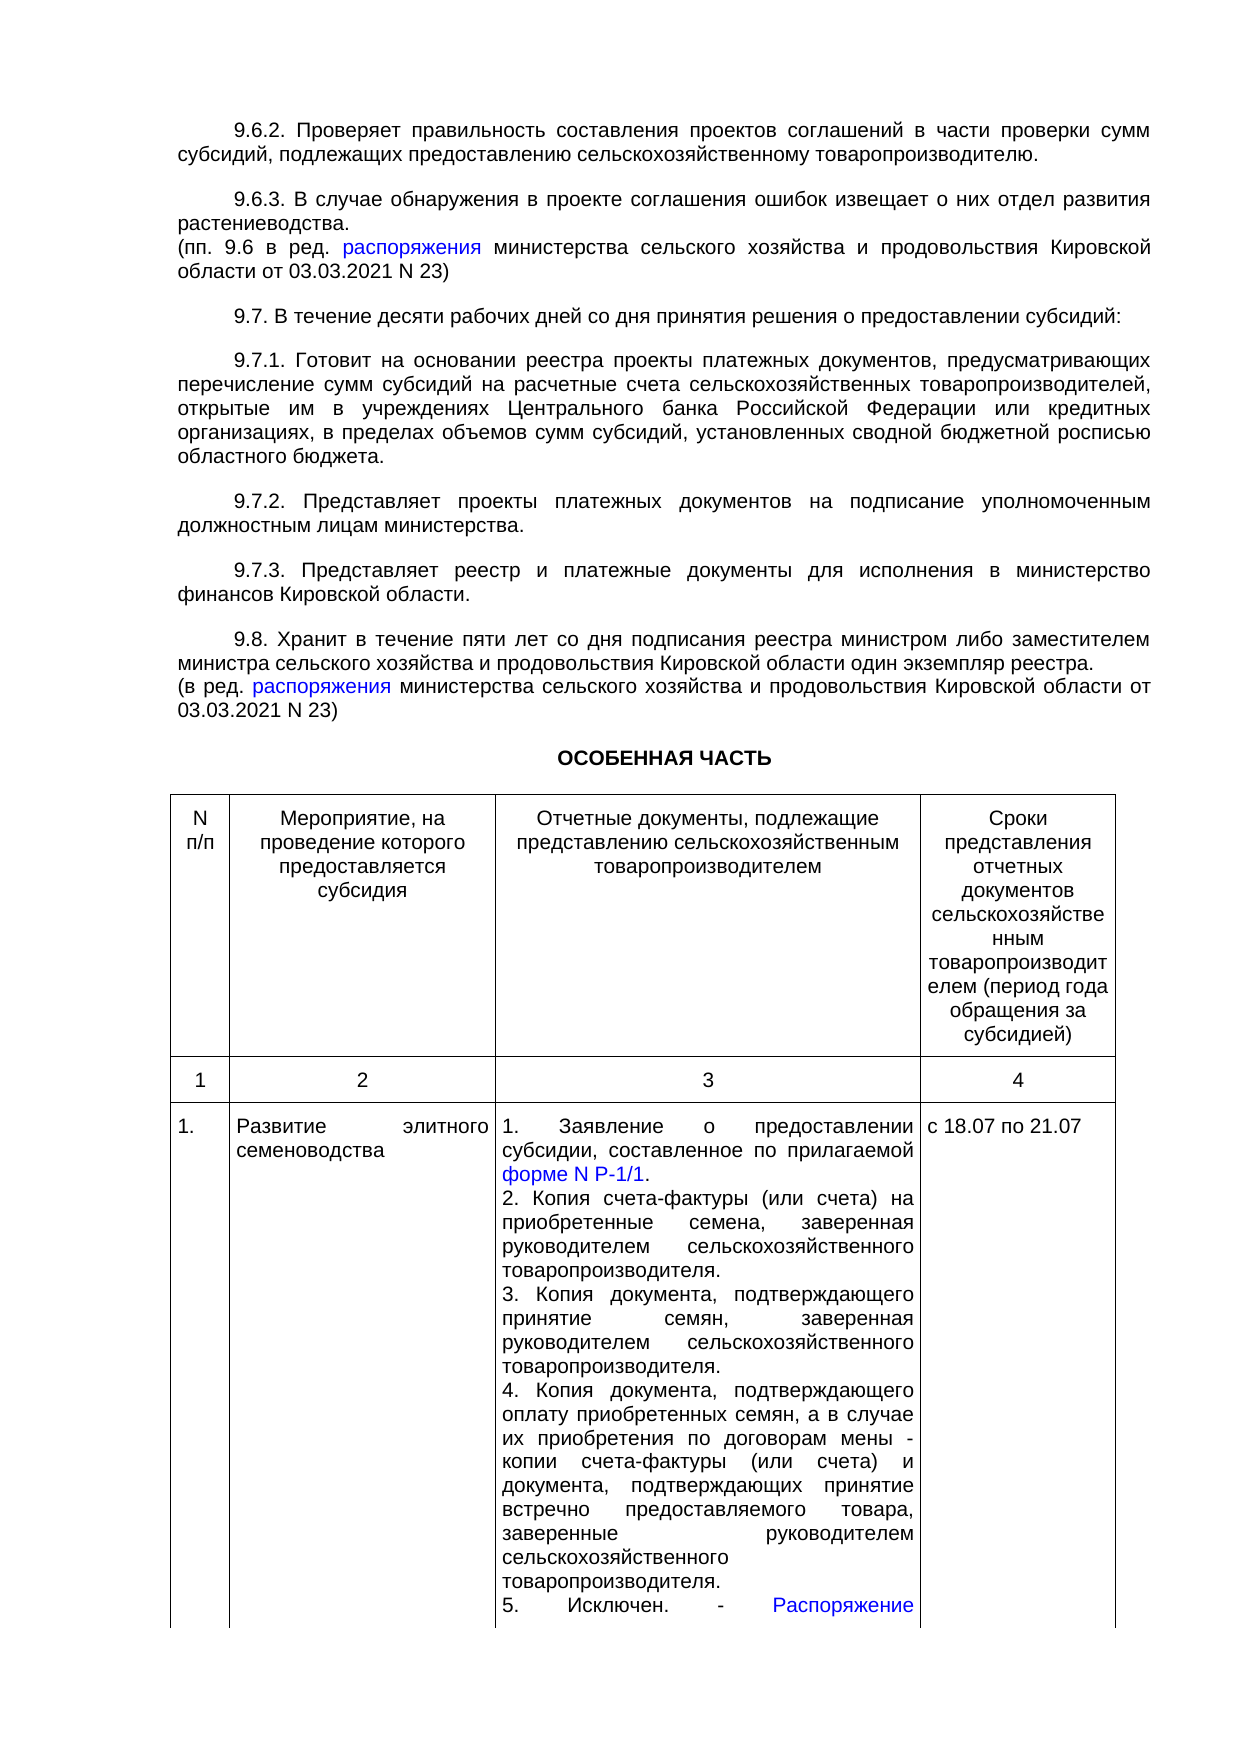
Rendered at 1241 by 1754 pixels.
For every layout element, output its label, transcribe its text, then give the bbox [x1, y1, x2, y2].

table_cell 1. [171, 1103, 229, 1628]
text 9.7.3. Представляет реестр и платежные документы для исполнения в министерство финансов Кировской области. [177, 558, 1152, 606]
table_cell 2 [230, 1057, 495, 1102]
text (пп. 9.6 в ред. распоряжения министерства сельского хозяйства и продовольствия Кировской области от 03.03.2021 N 23) [177, 235, 1152, 283]
table_header Мероприятие, на проведение которого предоставляется субсидия [230, 795, 495, 1056]
table_cell с 18.07 по 21.07 [921, 1103, 1115, 1628]
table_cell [230, 1103, 495, 1628]
text 9.6.2. Проверяет правильность составления проектов соглашений в части проверки сумм субсидий, подлежащих предоставлению сельскохозяйственному товаропроизводителю. [177, 118, 1152, 166]
text 9.7.2. Представляет проекты платежных документов на подписание уполномоченным должностным лицам министерства. [177, 489, 1152, 537]
text 9.6.3. В случае обнаружения в проекте соглашения ошибок извещает о них отдел развития растениеводства. [177, 187, 1152, 235]
title ОСОБЕННАЯ ЧАСТЬ [177, 746, 1152, 770]
text 9.7. В течение десяти рабочих дней со дня принятия решения о предоставлении субсидий: [177, 303, 1152, 327]
text (в ред. распоряжения министерства сельского хозяйства и продовольствия Кировской области от 03.03.2021 N 23) [177, 674, 1152, 722]
table_cell 3 [496, 1057, 920, 1102]
text 9.7.1. Готовит на основании реестра проекты платежных документов, предусматривающих перечисление сумм субсидий на расчетные счета сельскохозяйственных товаропроизводителей, открытые им в учреждениях Центрального банка Российской Федерации или кредитных организациях, в пределах объемов сумм субсидий, установленных сводной бюджетной росписью областного бюджета. [177, 348, 1152, 468]
text 9.8. Хранит в течение пяти лет со дня подписания реестра министром либо заместителем министра сельского хозяйства и продовольствия Кировской области один экземпляр реестра. [177, 626, 1152, 674]
table_header Отчетные документы, подлежащие представлению сельскохозяйственным товаропроизводителем [496, 795, 920, 1056]
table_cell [496, 1103, 920, 1628]
table_header Сроки представления отчетных документов сельскохозяйственным товаропроизводителем (период года обращения за субсидией) [921, 795, 1115, 1056]
table_cell 1 [171, 1057, 229, 1102]
table_cell 4 [921, 1057, 1115, 1102]
table_header N п/п [171, 795, 229, 1056]
